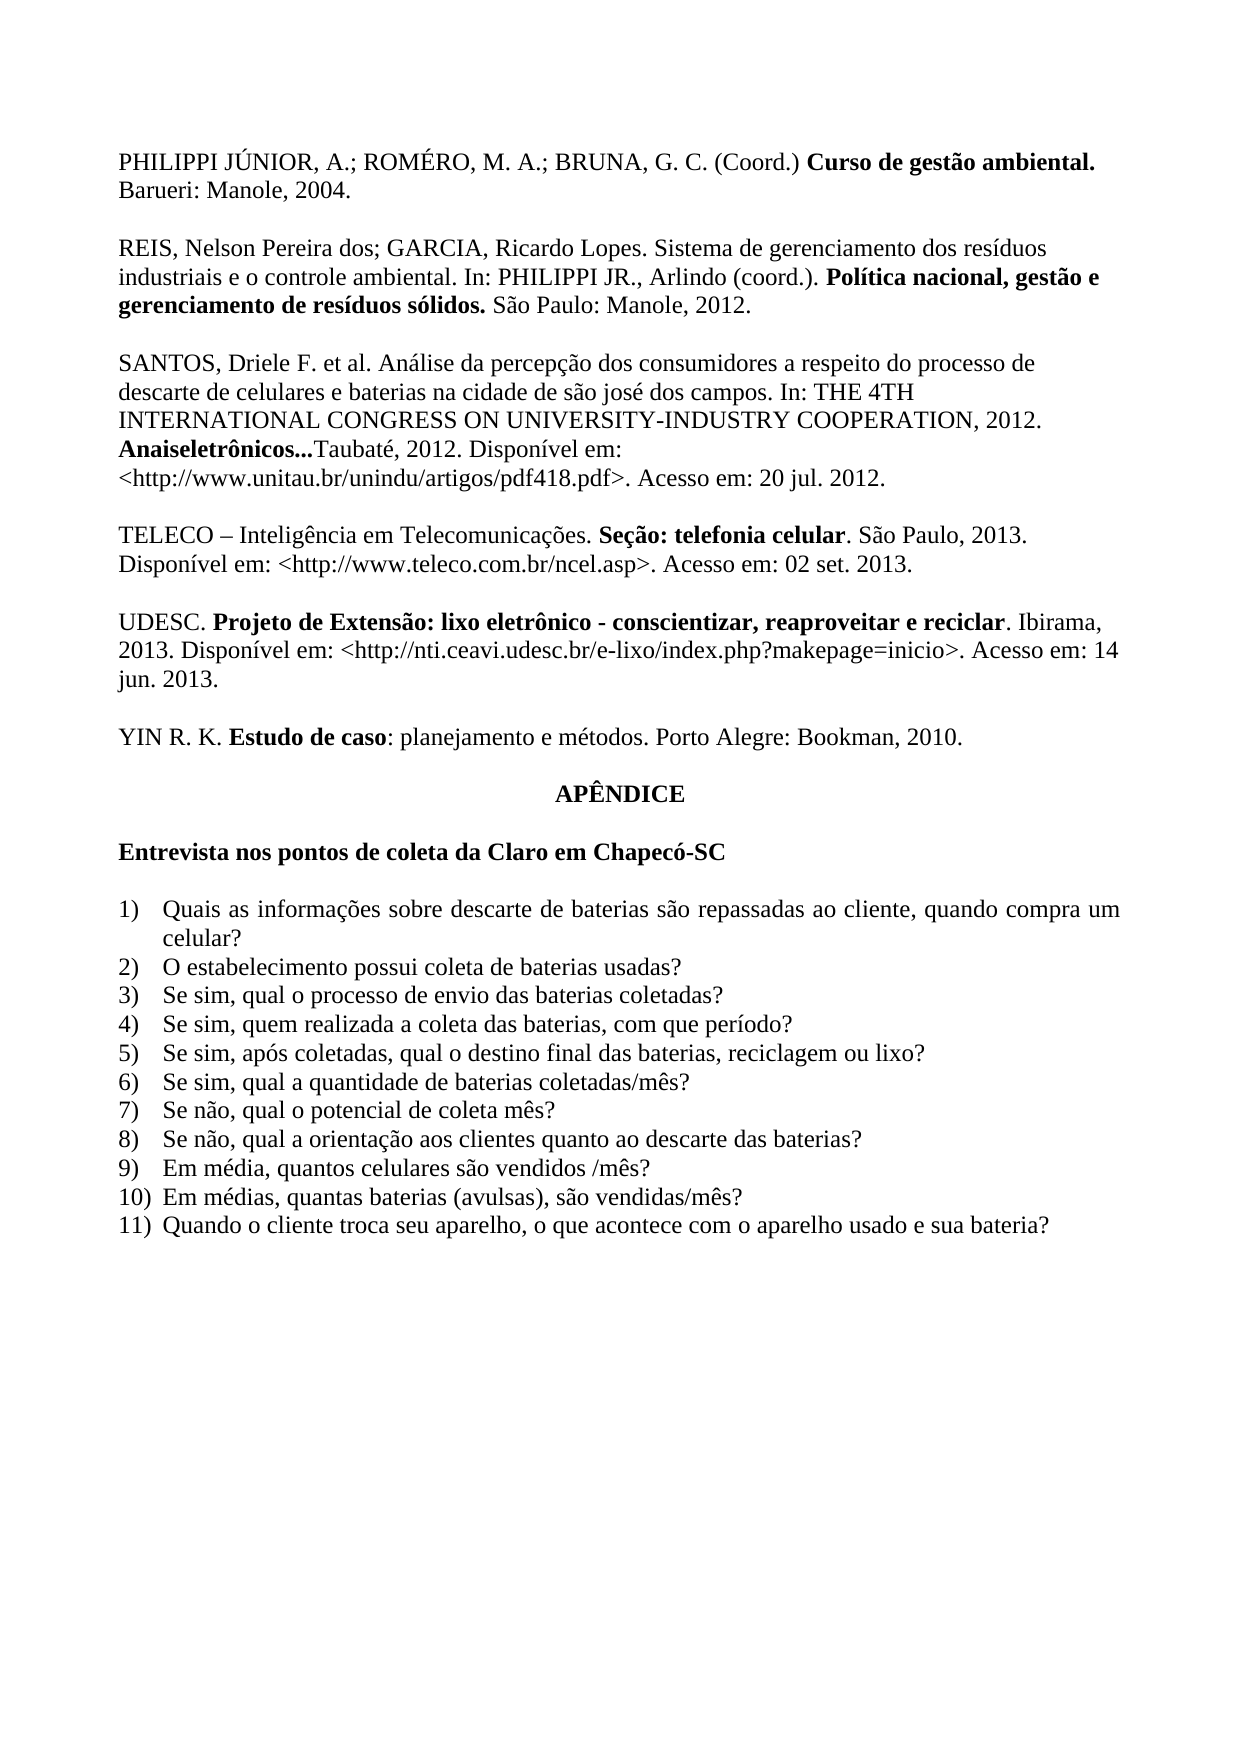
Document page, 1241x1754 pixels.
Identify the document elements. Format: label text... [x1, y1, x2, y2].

list 8) Se não, qual a orientação aos clientes quanto ao descarte das baterias? [118, 1124, 1122, 1153]
list 5) Se sim, após coletadas, qual o destino final das baterias, reciclagem ou lixo? [118, 1038, 1122, 1067]
text SANTOS, Driele F. et al. Análise da percepção dos consumidores a respeito do processo de descarte de celulares e baterias na cidade de são josé dos campos. In: THE 4TH INTERNATIONAL CONGRESS ON UNIVERSITY-INDUSTRY COOPERATION, 2012. Anaiseletrônicos...Taubaté, 2012. Disponível em: <http://www.unitau.br/unindu/artigos/pdf418.pdf>. Acesso em: 20 jul. 2012. [118, 348, 1122, 492]
list 1) Quais as informações sobre descarte de baterias são repassadas ao cliente, quando compra um celular? [118, 894, 1122, 952]
text YIN R. K. Estudo de caso: planejamento e métodos. Porto Alegre: Bookman, 2010. [118, 722, 1122, 751]
text APÊNDICE [118, 779, 1122, 808]
list 10) Em médias, quantas baterias (avulsas), são vendidas/mês? [118, 1182, 1122, 1211]
list 6) Se sim, qual a quantidade de baterias coletadas/mês? [118, 1067, 1122, 1096]
list 3) Se sim, qual o processo de envio das baterias coletadas? [118, 981, 1122, 1009]
text Entrevista nos pontos de coleta da Claro em Chapecó-SC [118, 837, 1122, 866]
list 2) O estabelecimento possui coleta de baterias usadas? [118, 952, 1122, 981]
list 4) Se sim, quem realizada a coleta das baterias, com que período? [118, 1009, 1122, 1038]
list 7) Se não, qual o potencial de coleta mês? [118, 1096, 1122, 1124]
text UDESC. Projeto de Extensão: lixo eletrônico - conscientizar, reaproveitar e reciclar. Ibirama, 2013. Disponível em: <http://nti.ceavi.udesc.br/e-lixo/index.php?makepage=inicio>. Acesso em: 14 jun. 2013. [118, 607, 1122, 693]
list 11) Quando o cliente troca seu aparelho, o que acontece com o aparelho usado e sua bateria? [118, 1211, 1122, 1239]
text REIS, Nelson Pereira dos; GARCIA, Ricardo Lopes. Sistema de gerenciamento dos resíduos industriais e o controle ambiental. In: PHILIPPI JR., Arlindo (coord.). Política nacional, gestão e gerenciamento de resíduos sólidos. São Paulo: Manole, 2012. [118, 233, 1122, 319]
list 9) Em média, quantos celulares são vendidos /mês? [118, 1153, 1122, 1182]
text PHILIPPI JÚNIOR, A.; ROMÉRO, M. A.; BRUNA, G. C. (Coord.) Curso de gestão ambiental. Barueri: Manole, 2004. [118, 147, 1122, 204]
text TELECO – Inteligência em Telecomunicações. Seção: telefonia celular. São Paulo, 2013. Disponível em: <http://www.teleco.com.br/ncel.asp>. Acesso em: 02 set. 2013. [118, 521, 1122, 578]
